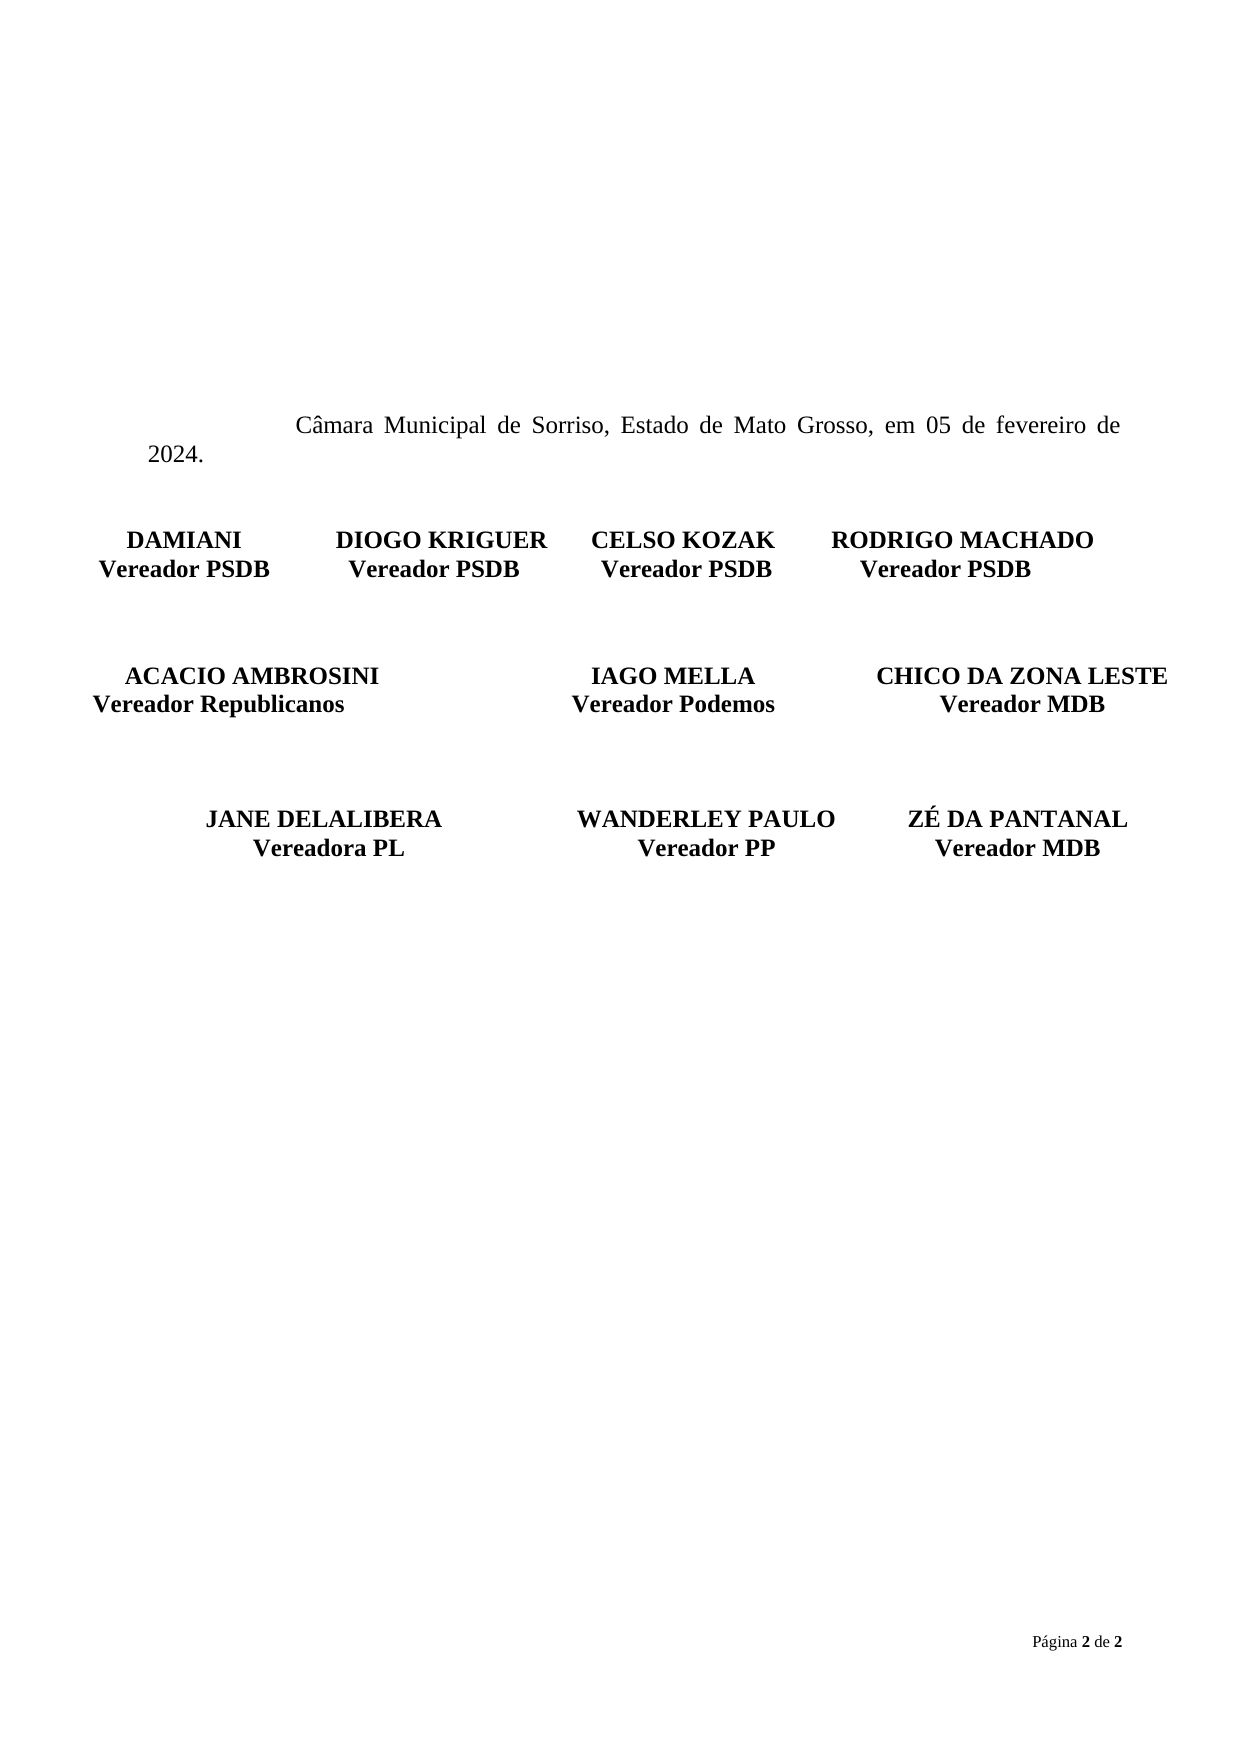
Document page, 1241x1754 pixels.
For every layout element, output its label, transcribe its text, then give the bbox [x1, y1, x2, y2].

table_cell IAGO MELLA Vereador Podemos [512, 661, 834, 718]
table_header ZÉ DA PANTANAL Vereador MDB [861, 805, 1174, 862]
table_header JANE DELALIBERA Vereadora PL [148, 805, 552, 862]
table_cell CHICO DA ZONA LESTE Vereador MDB [834, 661, 1210, 718]
table_header WANDERLEY PAULO Vereador PP [552, 805, 861, 862]
table_cell ACACIO AMBROSINI Vereador Republicanos [44, 661, 512, 718]
table_header DIOGO KRIGUER CELSO KOZAK RODRIGO MACHADO Vereador PSDB Vereador PSDB Vereador PSDB [324, 525, 1217, 661]
text Câmara Municipal de Sorriso, Estado de Mato Grosso, em 05 de fevereiro de 2024. [148, 410, 1122, 468]
table_header DAMIANI Vereador PSDB [44, 525, 324, 661]
